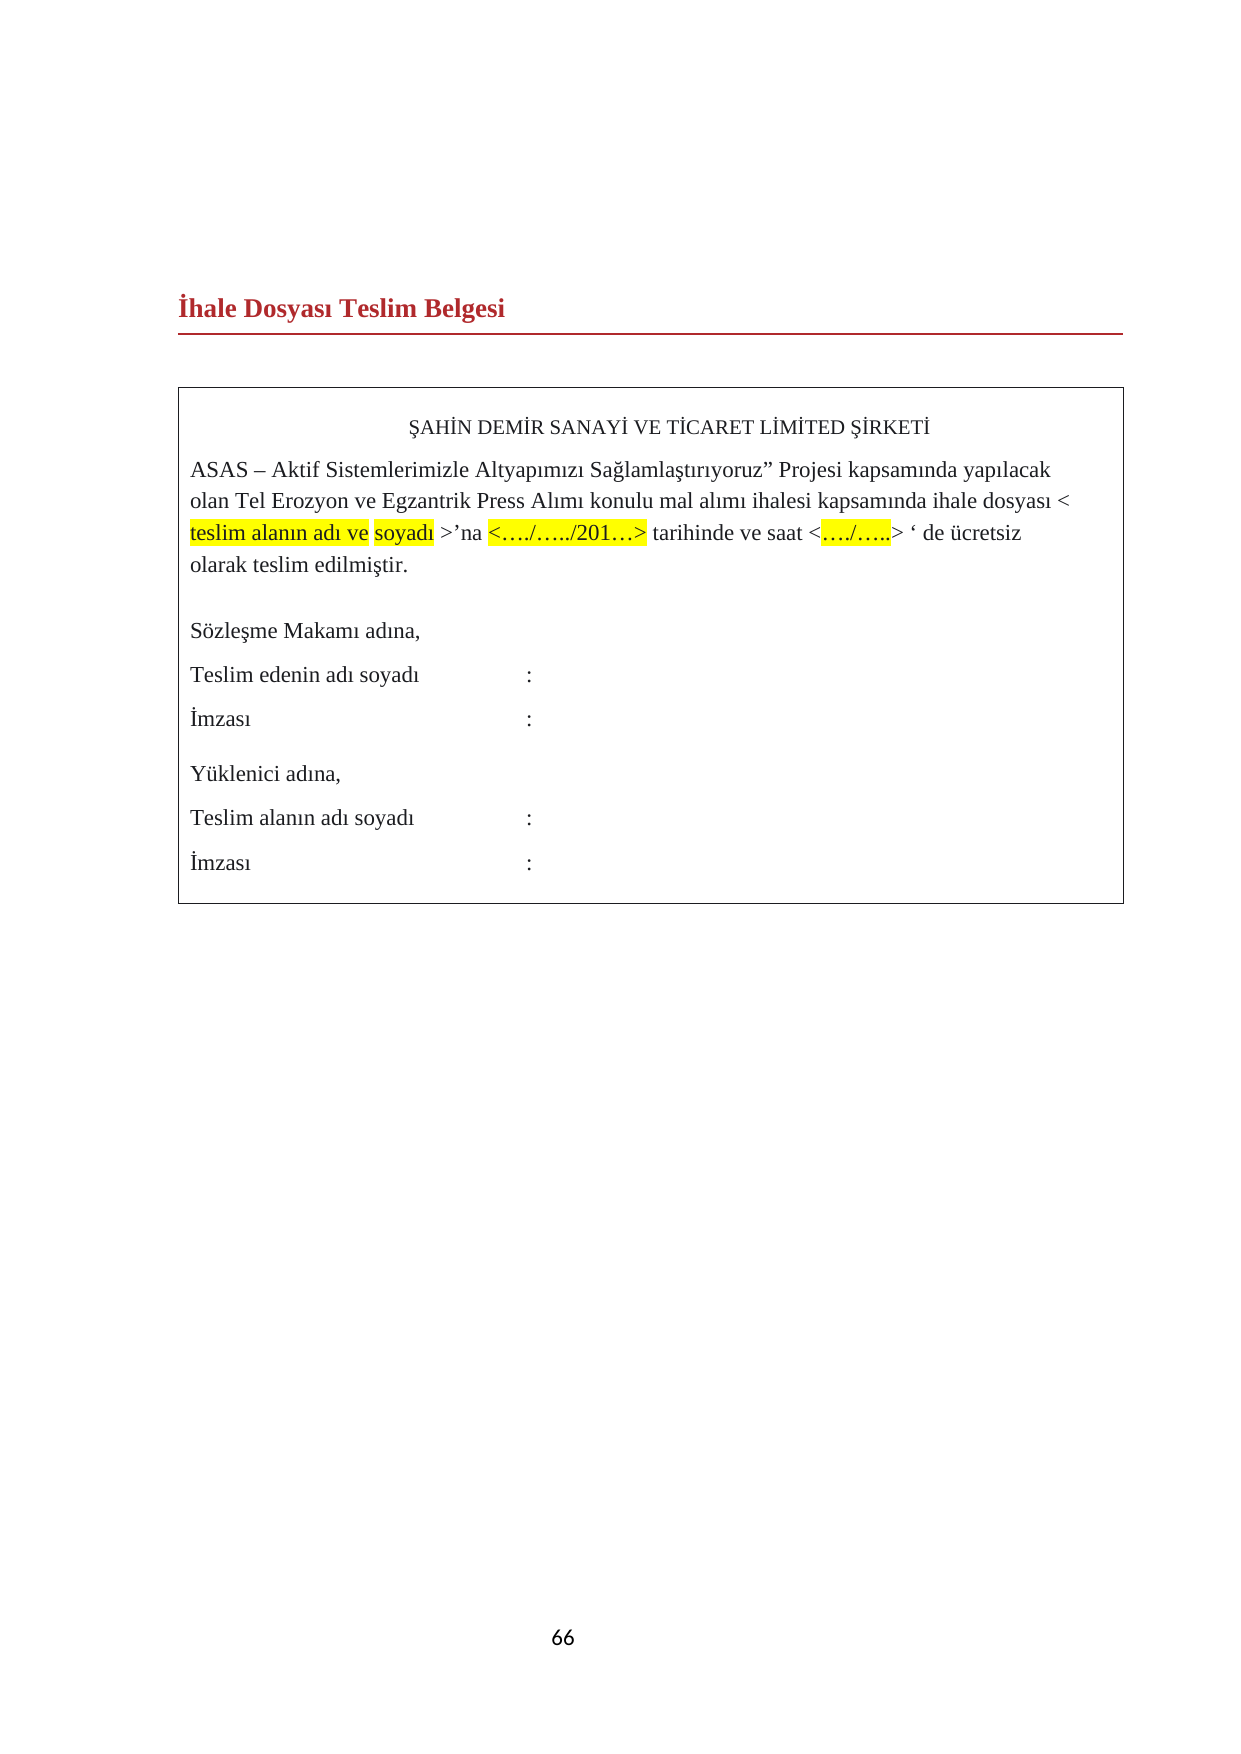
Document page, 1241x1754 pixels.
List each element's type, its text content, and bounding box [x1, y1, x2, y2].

text Teslim alanın adı soyadı : [190, 804, 1092, 831]
text Sözleşme Makamı adına, [190, 617, 1092, 643]
text ŞAHİN DEMİR SANAYİ VE TİCARET LİMİTED ŞİRKETİ [33, 420, 1092, 438]
text Teslim edenin adı soyadı : [190, 661, 1092, 687]
text İhale Dosyası Teslim Belgesi [178, 293, 1092, 324]
text İmzası : [190, 705, 1092, 732]
text Yüklenici adına, [190, 760, 1092, 787]
text ASAS – Aktif Sistemlerimizle Altyapımızı Sağlamlaştırıyoruz” Projesi kapsamında yapılacak olan Tel Erozyon ve Egzantrik Press Alımı konulu mal alımı ihalesi kapsamında ihale dosyası < teslim alanın adı ve soyadı >’na <…./…../201…> tarihinde ve saat <…./…..> ‘ de ücretsiz olarak teslim edilmiştir. [190, 456, 1081, 578]
text İmzası : [190, 848, 1092, 875]
